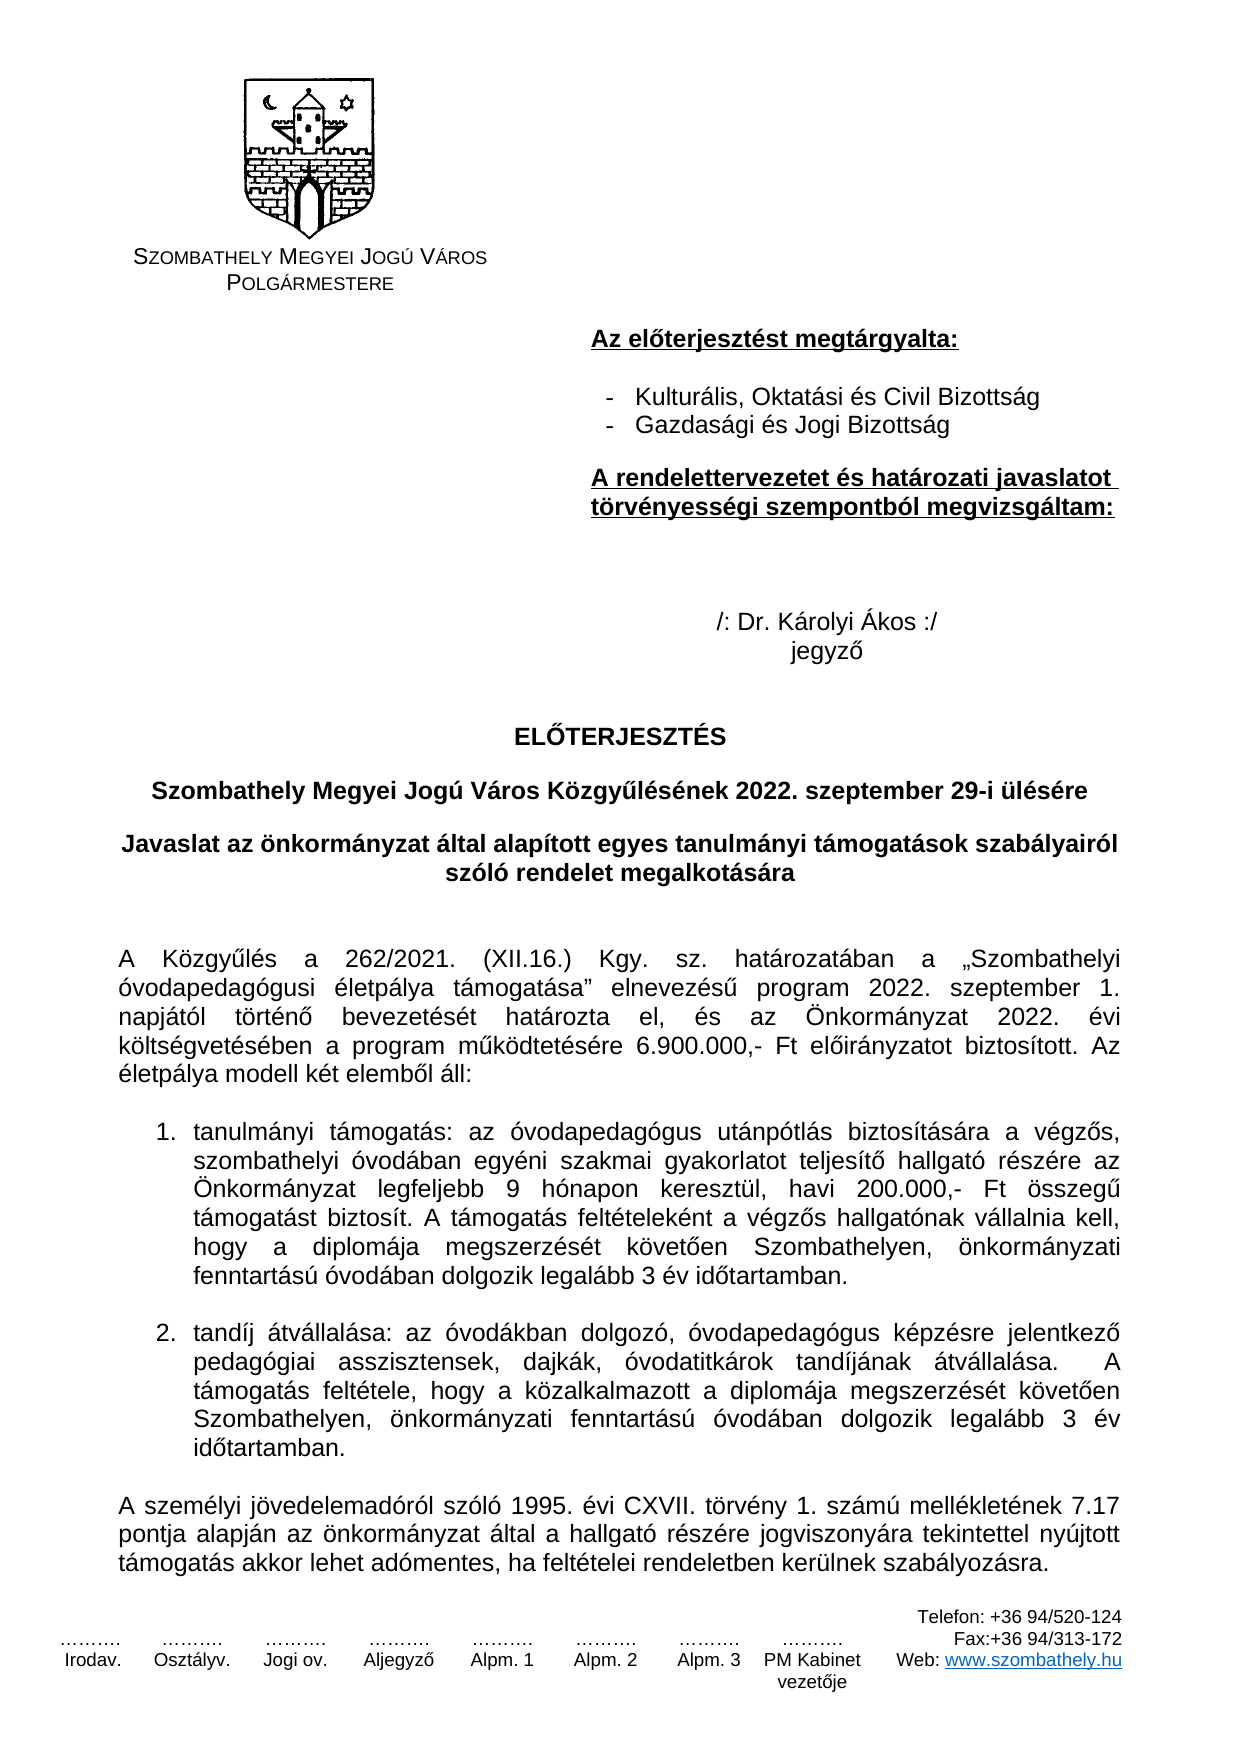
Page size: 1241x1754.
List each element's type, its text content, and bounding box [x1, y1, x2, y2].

text ELŐTERJESZTÉS [118, 722, 1122, 751]
text Javaslat az önkormányzat által alapított egyes tanulmányi támogatások szabályairól [118, 829, 1122, 858]
list tanulmányi támogatás: az óvodapedagógus utánpótlás biztosítására a végzős, szombathelyi óvodában egyéni szakmai gyakorlatot teljesítő hallgató részére az Önkormányzat legfeljebb 9 hónapon keresztül, havi 200.000,- Ft összegű támogatást biztosít. A támogatás feltételeként a végzős hallgatónak vállalnia kell, hogy a diplomája megszerzését követően Szombathelyen, önkormányzati fenntartású óvodában dolgozik legalább 3 év időtartamban. [156, 1117, 1122, 1289]
text A személyi jövedelemadóról szóló 1995. évi CXVII. törvény 1. számú mellékletének 7.17 pontja alapján az önkormányzat által a hallgató részére jogviszonyára tekintettel nyújtott támogatás akkor lehet adómentes, ha feltételei rendeletben kerülnek szabályozásra. [118, 1491, 1122, 1577]
text Szombathely Megyei Jogú Város Közgyűlésének 2022. szeptember 29-i ülésére [118, 776, 1122, 804]
text szóló rendelet megalkotására [118, 858, 1122, 887]
text A Közgyűlés a 262/2021. (XII.16.) Kgy. sz. határozatában a „Szombathelyi óvodapedagógusi életpálya támogatása” elnevezésű program 2022. szeptember 1. napjától történő bevezetését határozta el, és az Önkormányzat 2022. évi költségvetésében a program működtetésére 6.900.000,- Ft előirányzatot biztosított. Az életpálya modell két elemből áll: [118, 944, 1122, 1088]
list tandíj átvállalása: az óvodákban dolgozó, óvodapedagógus képzésre jelentkező pedagógiai asszisztensek, dajkák, óvodatitkárok tandíjának átvállalása. A támogatás feltétele, hogy a közalkalmazott a diplomája megszerzését követően Szombathelyen, önkormányzati fenntartású óvodában dolgozik legalább 3 év időtartamban. [156, 1318, 1122, 1462]
picture [239, 73, 381, 243]
